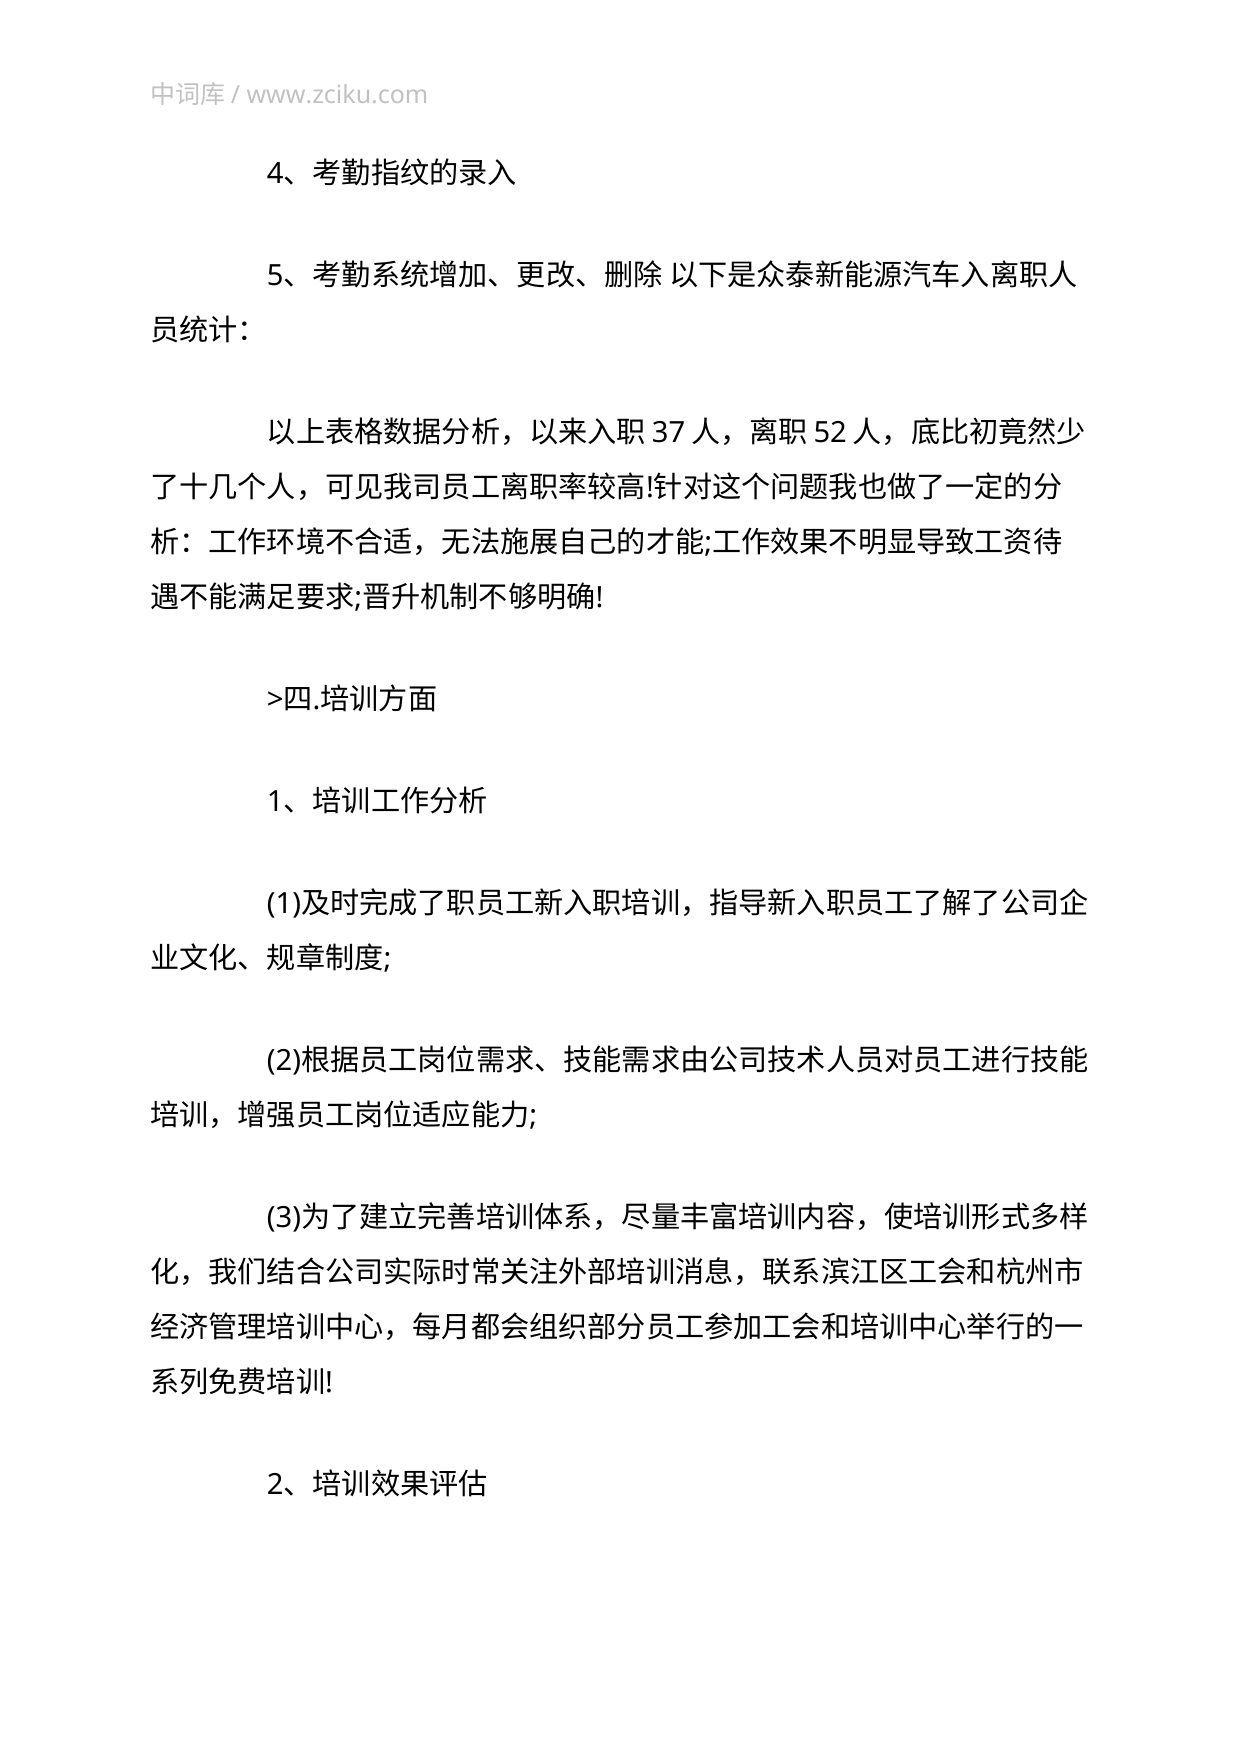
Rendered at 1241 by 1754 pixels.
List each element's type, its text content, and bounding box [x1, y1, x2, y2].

text 5、考勤系统增加、更改、删除 以下是众泰新能源汽车入离职人员统计： [150, 252, 1090, 349]
text 4、考勤指纹的录入 [150, 150, 1090, 192]
text 2、培训效果评估 [150, 1460, 1090, 1503]
text 以上表格数据分析，以来入职37人，离职52人，底比初竟然少了十几个人，可见我司员工离职率较高!针对这个问题我也做了一定的分析：工作环境不合适，无法施展自己的才能;工作效果不明显导致工资待遇不能满足要求;晋升机制不够明确! [150, 409, 1090, 616]
text (2)根据员工岗位需求、技能需求由公司技术人员对员工进行技能培训，增强员工岗位适应能力; [150, 1037, 1090, 1134]
text 1、培训工作分析 [150, 778, 1090, 820]
text (1)及时完成了职员工新入职培训，指导新入职员工了解了公司企业文化、规章制度; [150, 880, 1090, 977]
text >四.培训方面 [150, 676, 1090, 718]
text (3)为了建立完善培训体系，尽量丰富培训内容，使培训形式多样化，我们结合公司实际时常关注外部培训消息，联系滨江区工会和杭州市经济管理培训中心，每月都会组织部分员工参加工会和培训中心举行的一系列免费培训! [150, 1194, 1090, 1401]
